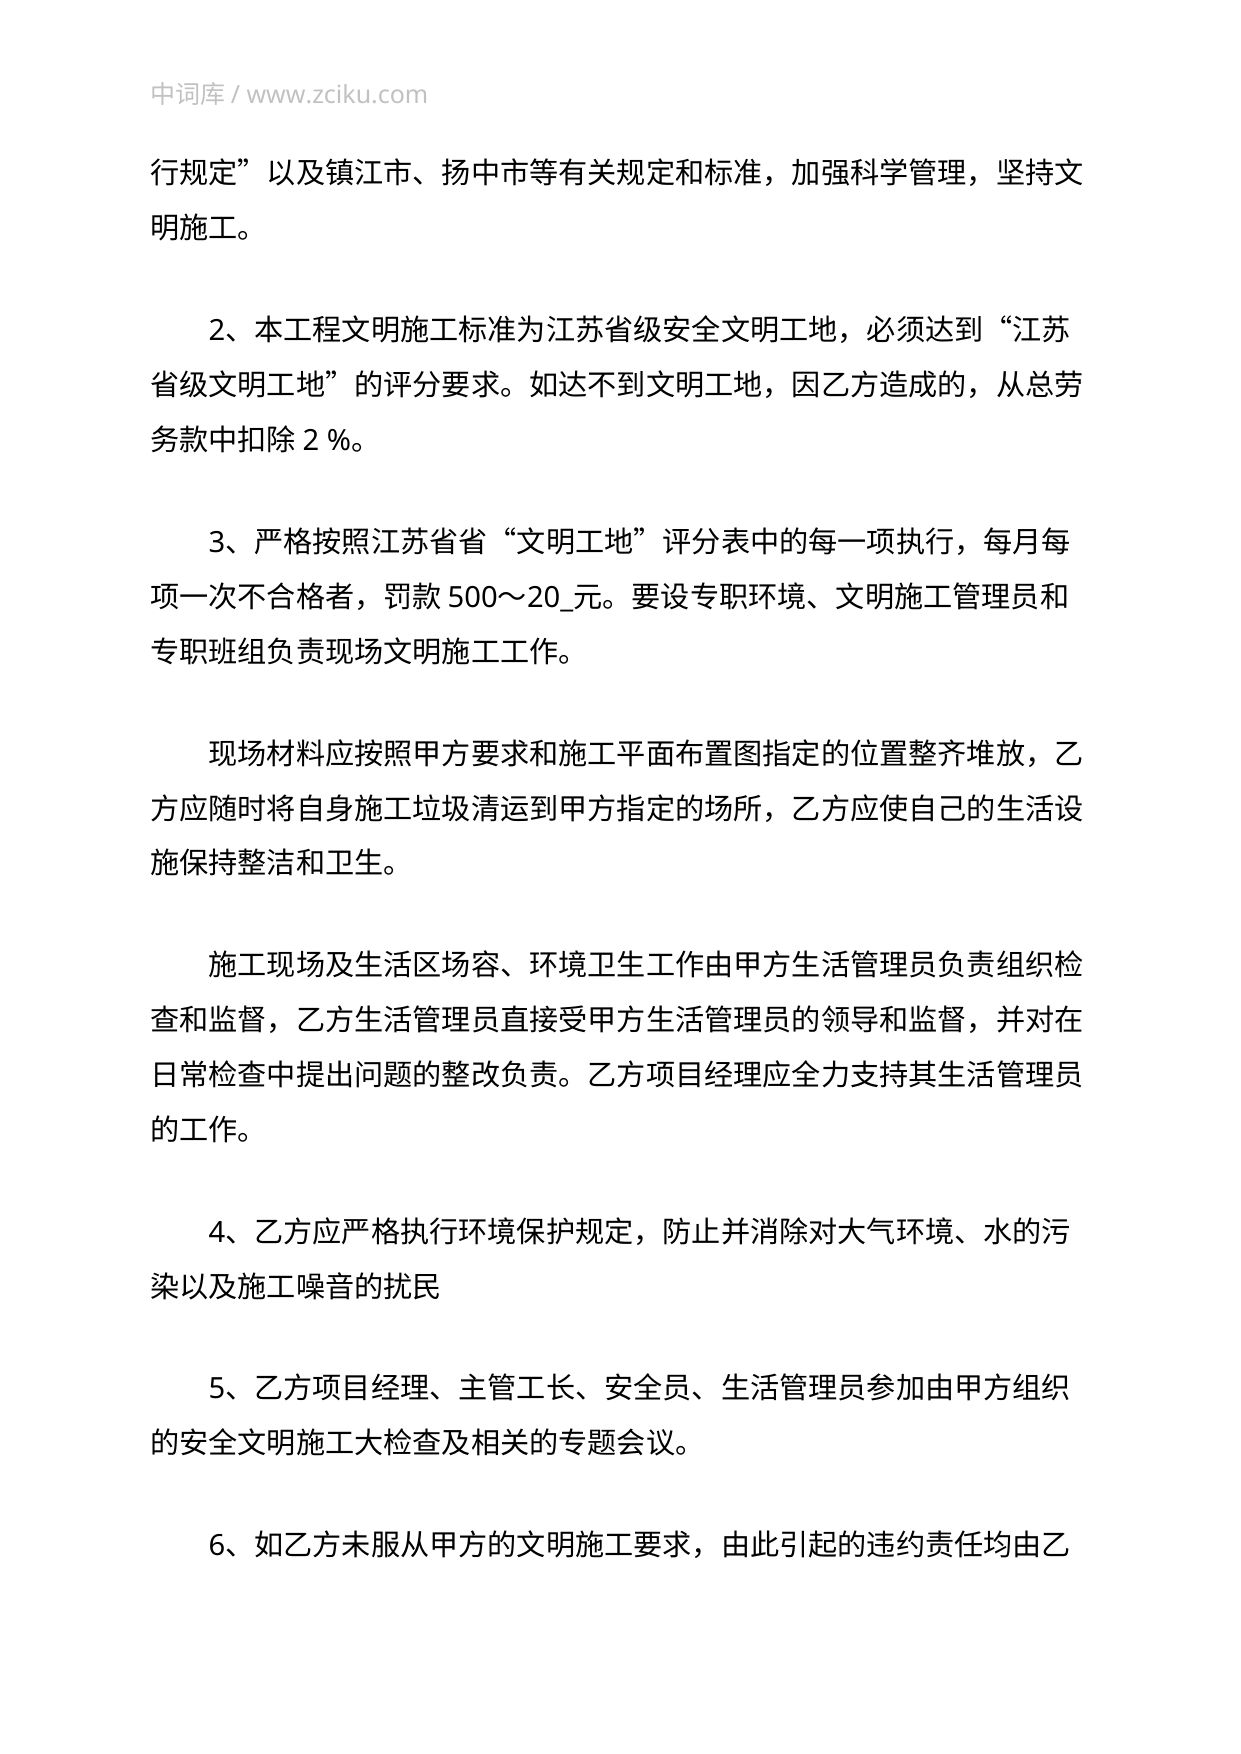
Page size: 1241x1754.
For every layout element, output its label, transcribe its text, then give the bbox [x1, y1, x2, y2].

text 2、本工程文明施工标准为江苏省级安全文明工地，必须达到“江苏省级文明工地”的评分要求。如达不到文明工地，因乙方造成的，从总劳务款中扣除 2 %。 [150, 307, 1090, 459]
text 现场材料应按照甲方要求和施工平面布置图指定的位置整齐堆放，乙方应随时将自身施工垃圾清运到甲方指定的场所，乙方应使自己的生活设施保持整洁和卫生。 [150, 730, 1090, 882]
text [150, 1522, 1090, 1564]
text 4、乙方应严格执行环境保护规定，防止并消除对大气环境、水的污染以及施工噪音的扰民 [150, 1208, 1090, 1306]
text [150, 150, 1090, 247]
text 施工现场及生活区场容、环境卫生工作由甲方生活管理员负责组织检查和监督，乙方生活管理员直接受甲方生活管理员的领导和监督，并对在日常检查中提出问题的整改负责。乙方项目经理应全力支持其生活管理员的工作。 [150, 942, 1090, 1149]
text 5、乙方项目经理、主管工长、安全员、生活管理员参加由甲方组织的安全文明施工大检查及相关的专题会议。 [150, 1365, 1090, 1462]
text 3、严格按照江苏省省“文明工地”评分表中的每一项执行，每月每项一次不合格者，罚款500～20_元。要设专职环境、文明施工管理员和专职班组负责现场文明施工工作。 [150, 518, 1090, 671]
